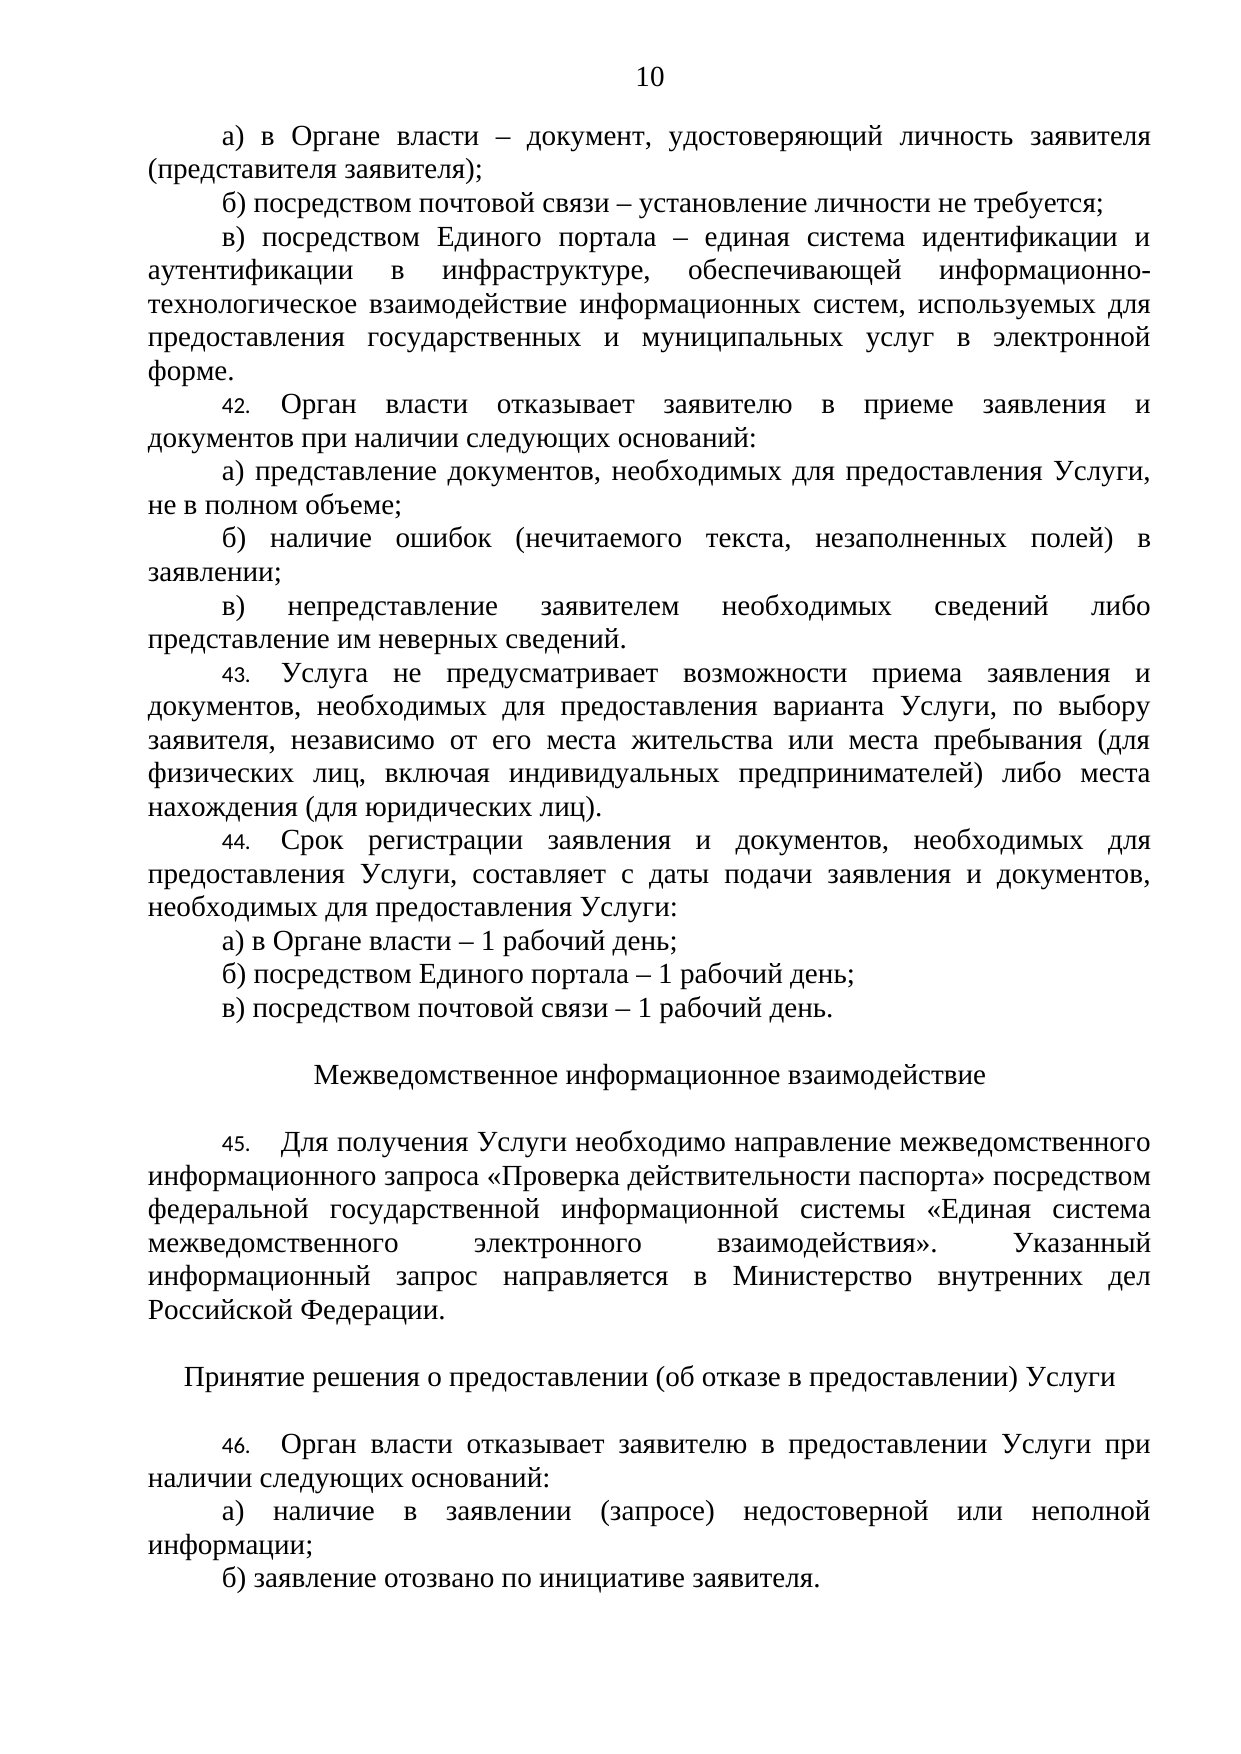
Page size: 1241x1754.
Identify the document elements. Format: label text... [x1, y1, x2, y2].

text а) представление документов, необходимых для предоставления Услуги, не в полном объеме; [148, 453, 1152, 521]
text а) в Органе власти – документ, удостоверяющий личность заявителя (представителя заявителя); [148, 118, 1152, 185]
text а) наличие в заявлении (запросе) недостоверной или неполной информации; [148, 1493, 1152, 1560]
text в) посредством почтовой связи – 1 рабочий день. [148, 990, 1152, 1024]
text б) посредством почтовой связи – установление личности не требуется; [148, 185, 1152, 219]
text б) посредством Единого портала – 1 рабочий день; [148, 957, 1152, 990]
text в) непредставление заявителем необходимых сведений либо представление им неверных сведений. [148, 588, 1152, 655]
list Услуга не предусматривает возможности приема заявления и документов, необходимых для предоставления варианта Услуги, по выбору заявителя, независимо от его места жительства или места пребывания (для физических лиц, включая индивидуальных предпринимателей) либо места нахождения (для юридических лиц). [148, 655, 1152, 822]
list Орган власти отказывает заявителю в предоставлении Услуги при наличии следующих оснований: [148, 1426, 1152, 1493]
text а) в Органе власти – 1 рабочий день; [148, 923, 1152, 957]
text б) наличие ошибок (нечитаемого текста, незаполненных полей) в заявлении; [148, 521, 1152, 588]
text в) посредством Единого портала – единая система идентификации и аутентификации в инфраструктуре, обеспечивающей информационно-технологическое взаимодействие информационных систем, используемых для предоставления государственных и муниципальных услуг в электронной форме. [148, 219, 1152, 386]
list Принятие решения о предоставлении (об отказе в предоставлении) Услуги [148, 1359, 1152, 1393]
list Срок регистрации заявления и документов, необходимых для предоставления Услуги, составляет с даты подачи заявления и документов, необходимых для предоставления Услуги: [148, 822, 1152, 923]
list Для получения Услуги необходимо направление межведомственного информационного запроса «Проверка действительности паспорта» посредством федеральной государственной информационной системы «Единая система межведомственного электронного взаимодействия». Указанный информационный запрос направляется в Министерство внутренних дел Российской Федерации. [148, 1124, 1152, 1326]
text б) заявление отозвано по инициативе заявителя. [148, 1560, 1152, 1594]
list Межведомственное информационное взаимодействие [148, 1057, 1152, 1091]
list Орган власти отказывает заявителю в приеме заявления и документов при наличии следующих оснований: [148, 386, 1152, 453]
